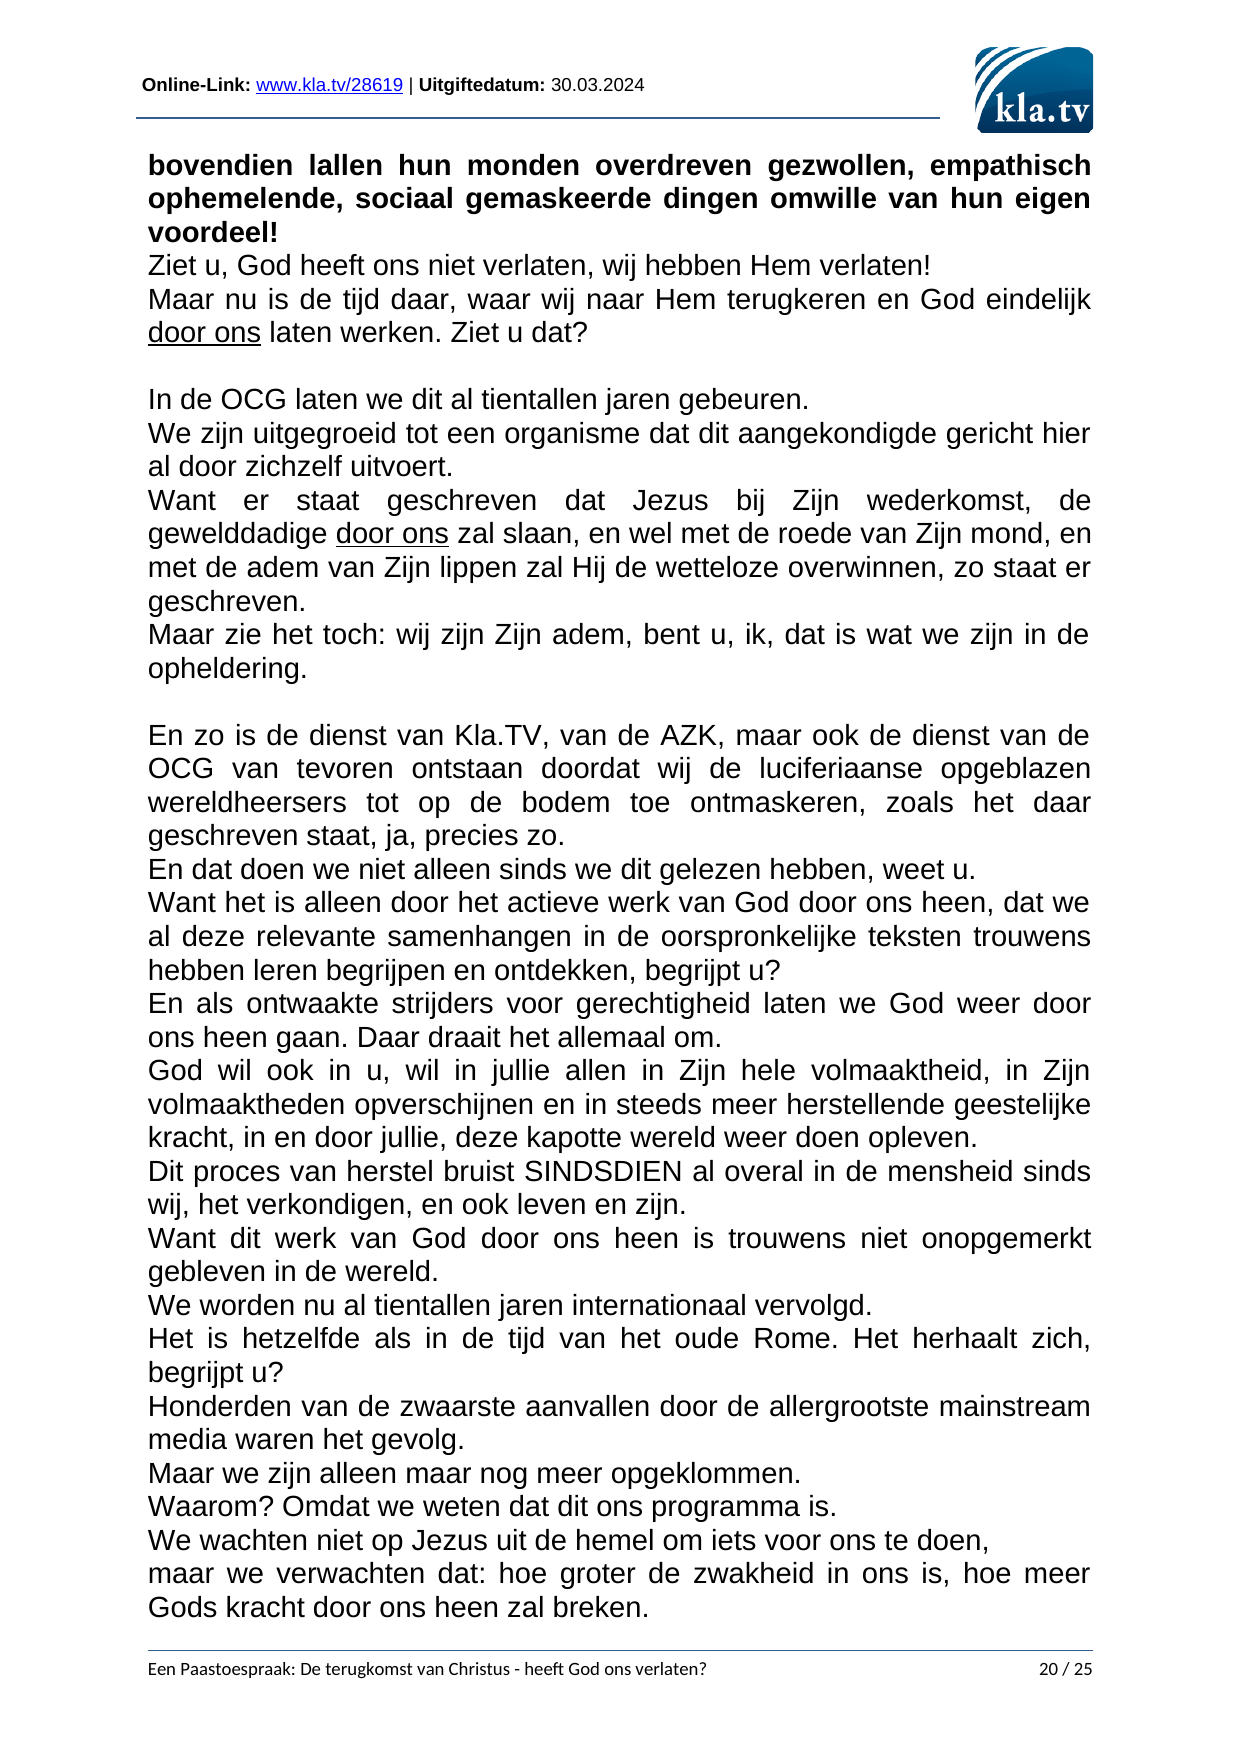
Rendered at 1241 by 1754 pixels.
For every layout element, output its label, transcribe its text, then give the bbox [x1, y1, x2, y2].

text En zo is de dienst van Kla.TV, van de AZK, maar ook de dienst van de OCG van tevoren ontstaan doordat wij de luciferiaanse opgeblazen wereldheersers tot op de bodem toe ontmaskeren, zoals het daar geschreven staat, ja, precies zo. [148, 718, 1093, 852]
text In de OCG laten we dit al tientallen jaren gebeuren. [148, 382, 1093, 416]
text Maar we zijn alleen maar nog meer opgeklommen. [148, 1456, 1093, 1489]
text Dit proces van herstel bruist SINDSDIEN al overal in de mensheid sinds wij, het verkondigen, en ook leven en zijn. [148, 1154, 1093, 1221]
text En dat doen we niet alleen sinds we dit gelezen hebben, weet u. [148, 852, 1093, 886]
text Maar zie het toch: wij zijn Zijn adem, bent u, ik, dat is wat we zijn in de opheldering. [148, 617, 1093, 684]
text Honderden van de zwaarste aanvallen door de allergrootste mainstream media waren het gevolg. [148, 1389, 1093, 1456]
text bovendien lallen hun monden overdreven gezwollen, empathisch ophemelende, sociaal gemaskeerde dingen omwille van hun eigen voordeel! [148, 148, 1093, 248]
text En als ontwaakte strijders voor gerechtigheid laten we God weer door ons heen gaan. Daar draait het allemaal om. [148, 986, 1093, 1053]
text We worden nu al tientallen jaren internationaal vervolgd. [148, 1288, 1093, 1322]
text We zijn uitgegroeid tot een organisme dat dit aangekondigde gericht hier al door zichzelf uitvoert. [148, 416, 1093, 483]
text Waarom? Omdat we weten dat dit ons programma is. [148, 1489, 1093, 1523]
text Ziet u, God heeft ons niet verlaten, wij hebben Hem verlaten! [148, 248, 1093, 282]
text Want er staat geschreven dat Jezus bij Zijn wederkomst, de gewelddadige door ons zal slaan, en wel met de roede van Zijn mond, en met de adem van Zijn lippen zal Hij de wetteloze overwinnen, zo staat er geschreven. [148, 483, 1093, 617]
text We wachten niet op Jezus uit de hemel om iets voor ons te doen, [148, 1523, 1093, 1556]
text Want het is alleen door het actieve werk van God door ons heen, dat we al deze relevante samenhangen in de oorspronkelijke teksten trouwens hebben leren begrijpen en ontdekken, begrijpt u? [148, 886, 1093, 986]
text Maar nu is de tijd daar, waar wij naar Hem terugkeren en God eindelijk door ons laten werken. Ziet u dat? [148, 282, 1093, 349]
text Het is hetzelfde als in de tijd van het oude Rome. Het herhaalt zich, begrijpt u? [148, 1322, 1093, 1389]
text maar we verwachten dat: hoe groter de zwakheid in ons is, hoe meer Gods kracht door ons heen zal breken. [148, 1556, 1093, 1623]
text God wil ook in u, wil in jullie allen in Zijn hele volmaaktheid, in Zijn volmaaktheden opverschijnen en in steeds meer herstellende geestelijke kracht, in en door jullie, deze kapotte wereld weer doen opleven. [148, 1053, 1093, 1154]
text Want dit werk van God door ons heen is trouwens niet onopgemerkt gebleven in de wereld. [148, 1221, 1093, 1288]
